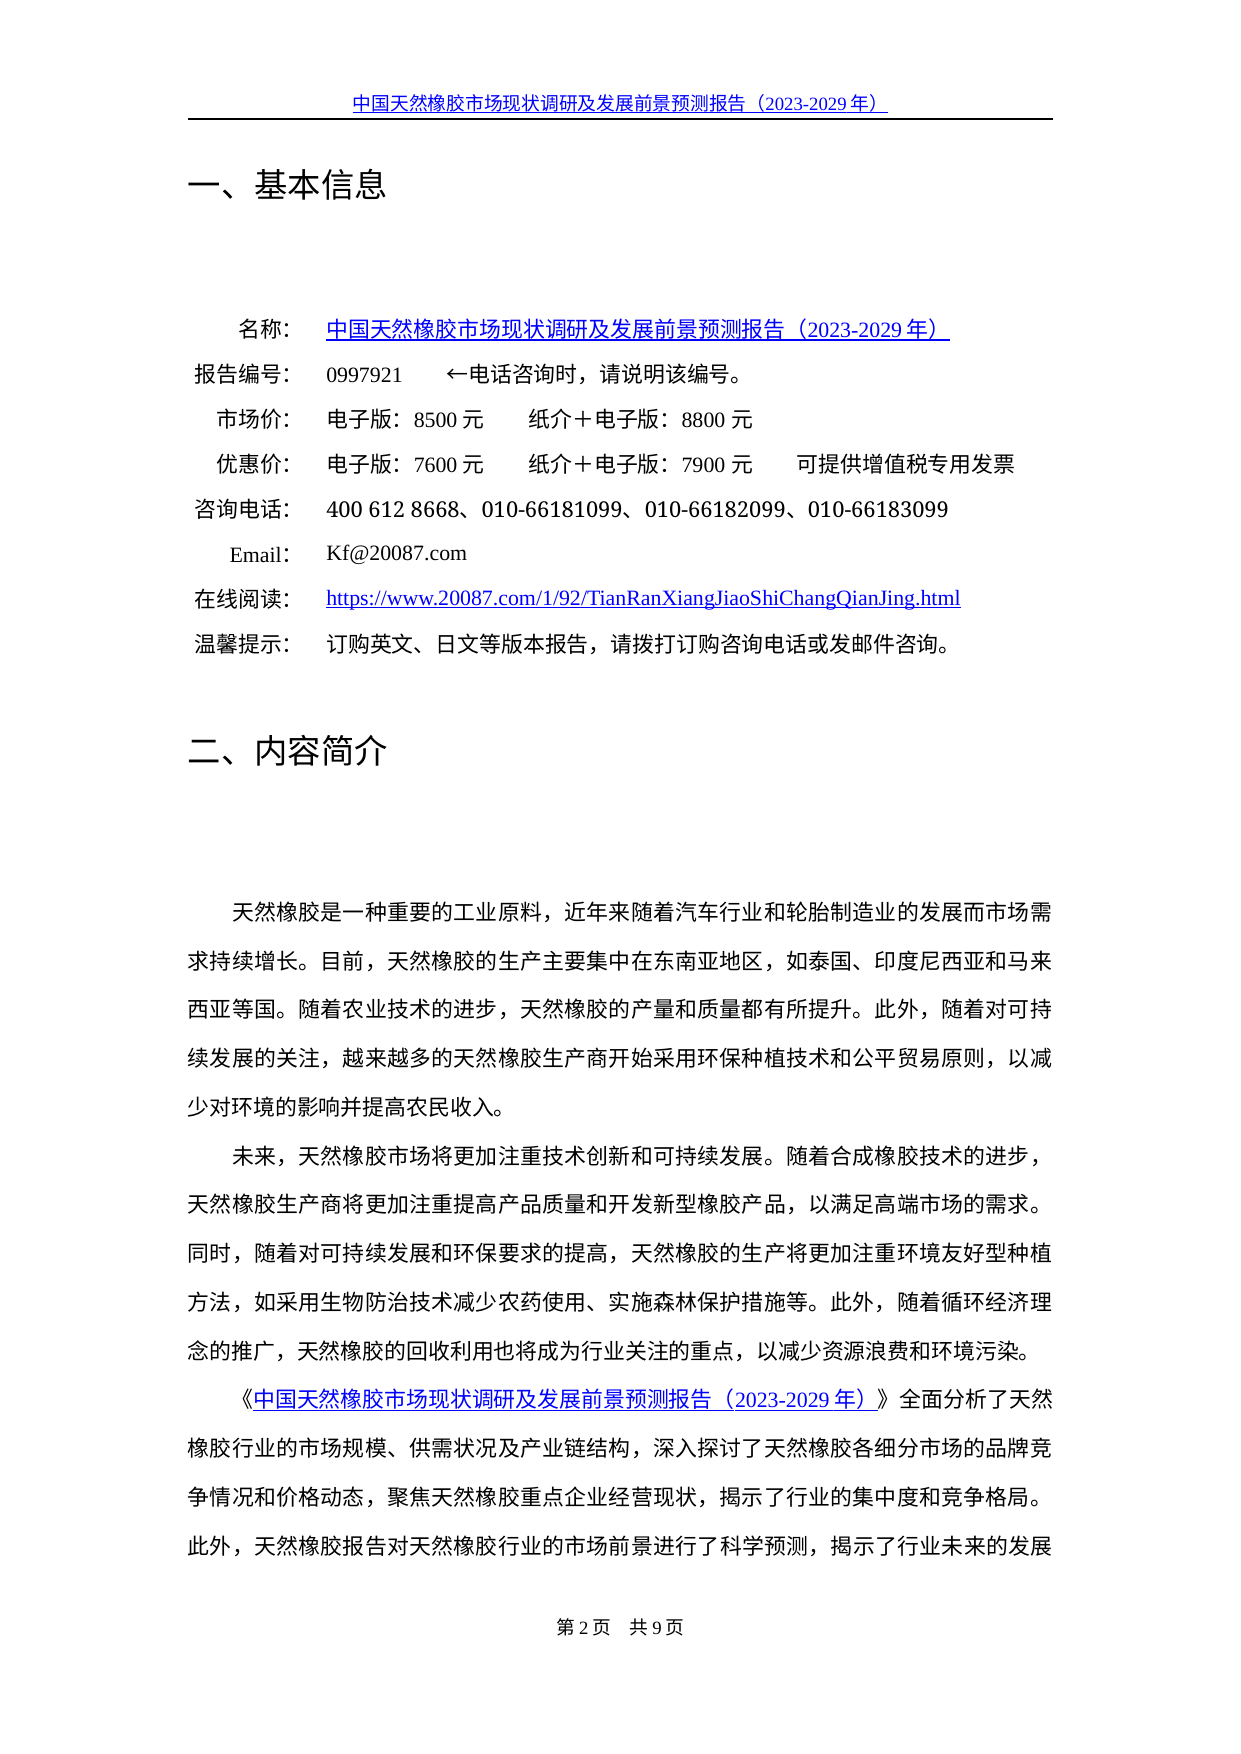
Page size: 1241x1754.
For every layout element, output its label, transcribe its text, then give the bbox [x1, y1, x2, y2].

title 一、基本信息 [187, 150, 1053, 215]
table_cell 市场价： [167, 402, 315, 447]
table_cell Kf@20087.com [315, 537, 1073, 582]
table_cell 电子版：7600 元 纸介＋电子版：7900 元 可提供增值税专用发票 [315, 447, 1073, 492]
table_cell 咨询电话： [167, 492, 315, 537]
table_cell 在线阅读： [167, 582, 315, 627]
table_cell 0997921 ←电话咨询时，请说明该编号。 [315, 357, 1073, 402]
table_header 名称： [167, 312, 315, 357]
table_cell 订购英文、日文等版本报告，请拨打订购咨询电话或发邮件咨询。 [315, 627, 1073, 672]
table_cell 优惠价： [167, 447, 315, 492]
table_cell 温馨提示： [167, 627, 315, 672]
table_cell 400 612 8668、010-66181099、010-66182099、010-66183099 [315, 492, 1073, 537]
title 二、内容简介 [187, 717, 1053, 782]
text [187, 894, 1053, 1561]
table_cell 电子版：8500 元 纸介＋电子版：8800 元 [315, 402, 1073, 447]
table_cell [315, 582, 1073, 627]
table_header 中国天然橡胶市场现状调研及发展前景预测报告（2023-2029年） [315, 312, 1073, 357]
table_cell 报告编号： [167, 357, 315, 402]
table_cell Email： [167, 537, 315, 582]
